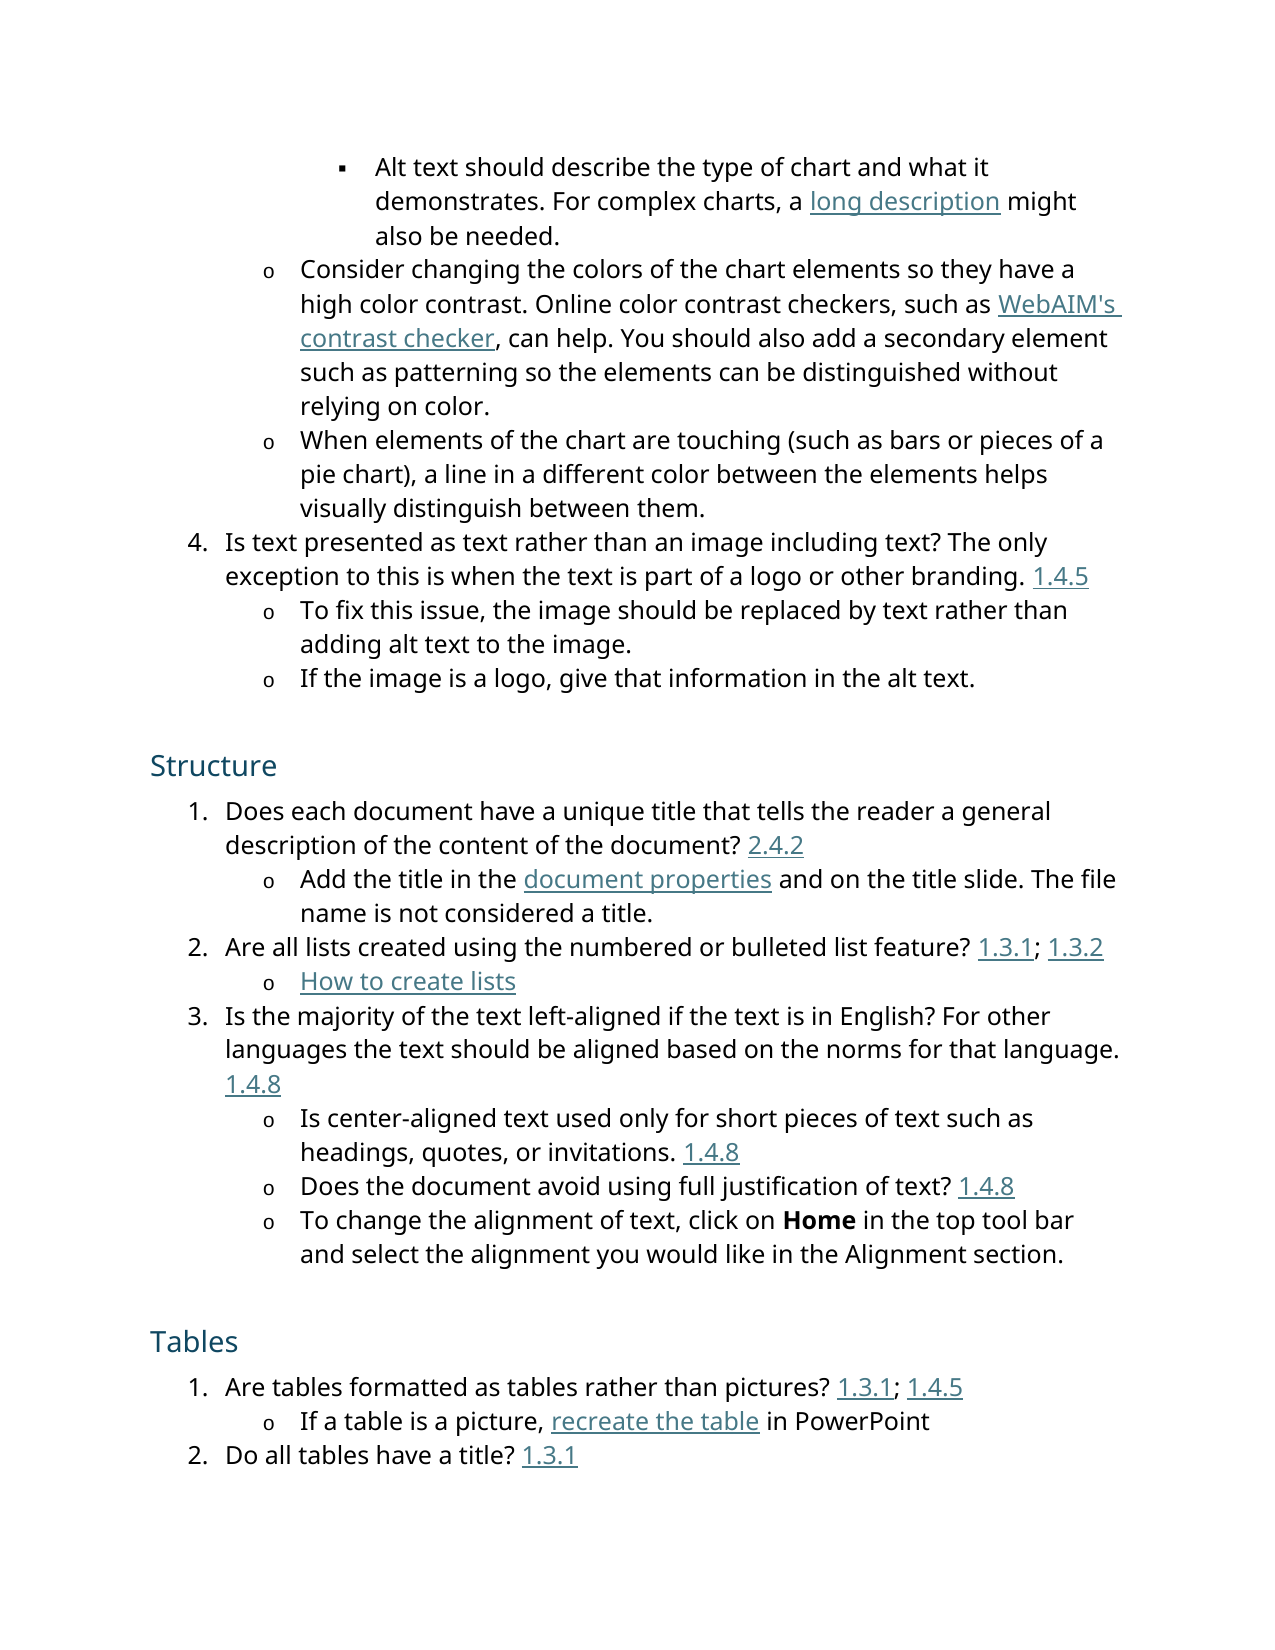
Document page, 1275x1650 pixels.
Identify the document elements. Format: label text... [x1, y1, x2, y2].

subtitle Structure [150, 746, 1125, 785]
list Is the majority of the text left-aligned if the text is in English? For other languages the text should be aligned based on the norms for that language. 1.4.8 [187, 998, 1125, 1100]
list Is text presented as text rather than an image including text? The only exception to this is when the text is part of a logo or other branding. 1.4.5 [187, 525, 1125, 593]
list Add the title in the document properties and on the title slide. The file name is not considered a title. [262, 862, 1125, 930]
list Consider changing the colors of the chart elements so they have a high color contrast. Online color contrast checkers, such as WebAIM's contrast checker, can help. You should also add a secondary element such as patterning so the elements can be distinguished without relying on color. [262, 252, 1125, 422]
list Does each document have a unique title that tells the reader a general description of the content of the document? 2.4.2 [187, 794, 1125, 862]
list Do all tables have a title? 1.3.1 [187, 1437, 1125, 1472]
list How to create lists [262, 964, 1125, 998]
list Is center-aligned text used only for short pieces of text such as headings, quotes, or invitations. 1.4.8 [262, 1100, 1125, 1168]
list Are tables formatted as tables rather than pictures? 1.3.1; 1.4.5 [187, 1369, 1125, 1403]
list If the image is a logo, give that information in the alt text. [262, 661, 1125, 695]
list Alt text should describe the type of chart and what it demonstrates. For complex charts, a long description might also be needed. [337, 150, 1125, 252]
list When elements of the chart are touching (such as bars or pieces of a pie chart), a line in a different color between the elements helps visually distinguish between them. [262, 422, 1125, 525]
list Are all lists created using the numbered or bulleted list feature? 1.3.1; 1.3.2 [187, 930, 1125, 964]
list If a table is a picture, recreate the table in PowerPoint [262, 1403, 1125, 1437]
list To fix this issue, the image should be replaced by text rather than adding alt text to the image. [262, 593, 1125, 661]
list Does the document avoid using full justification of text? 1.4.8 [262, 1168, 1125, 1202]
subtitle Tables [150, 1321, 1125, 1361]
list To change the alignment of text, click on Home in the top tool bar and select the alignment you would like in the Alignment section. [262, 1202, 1125, 1271]
